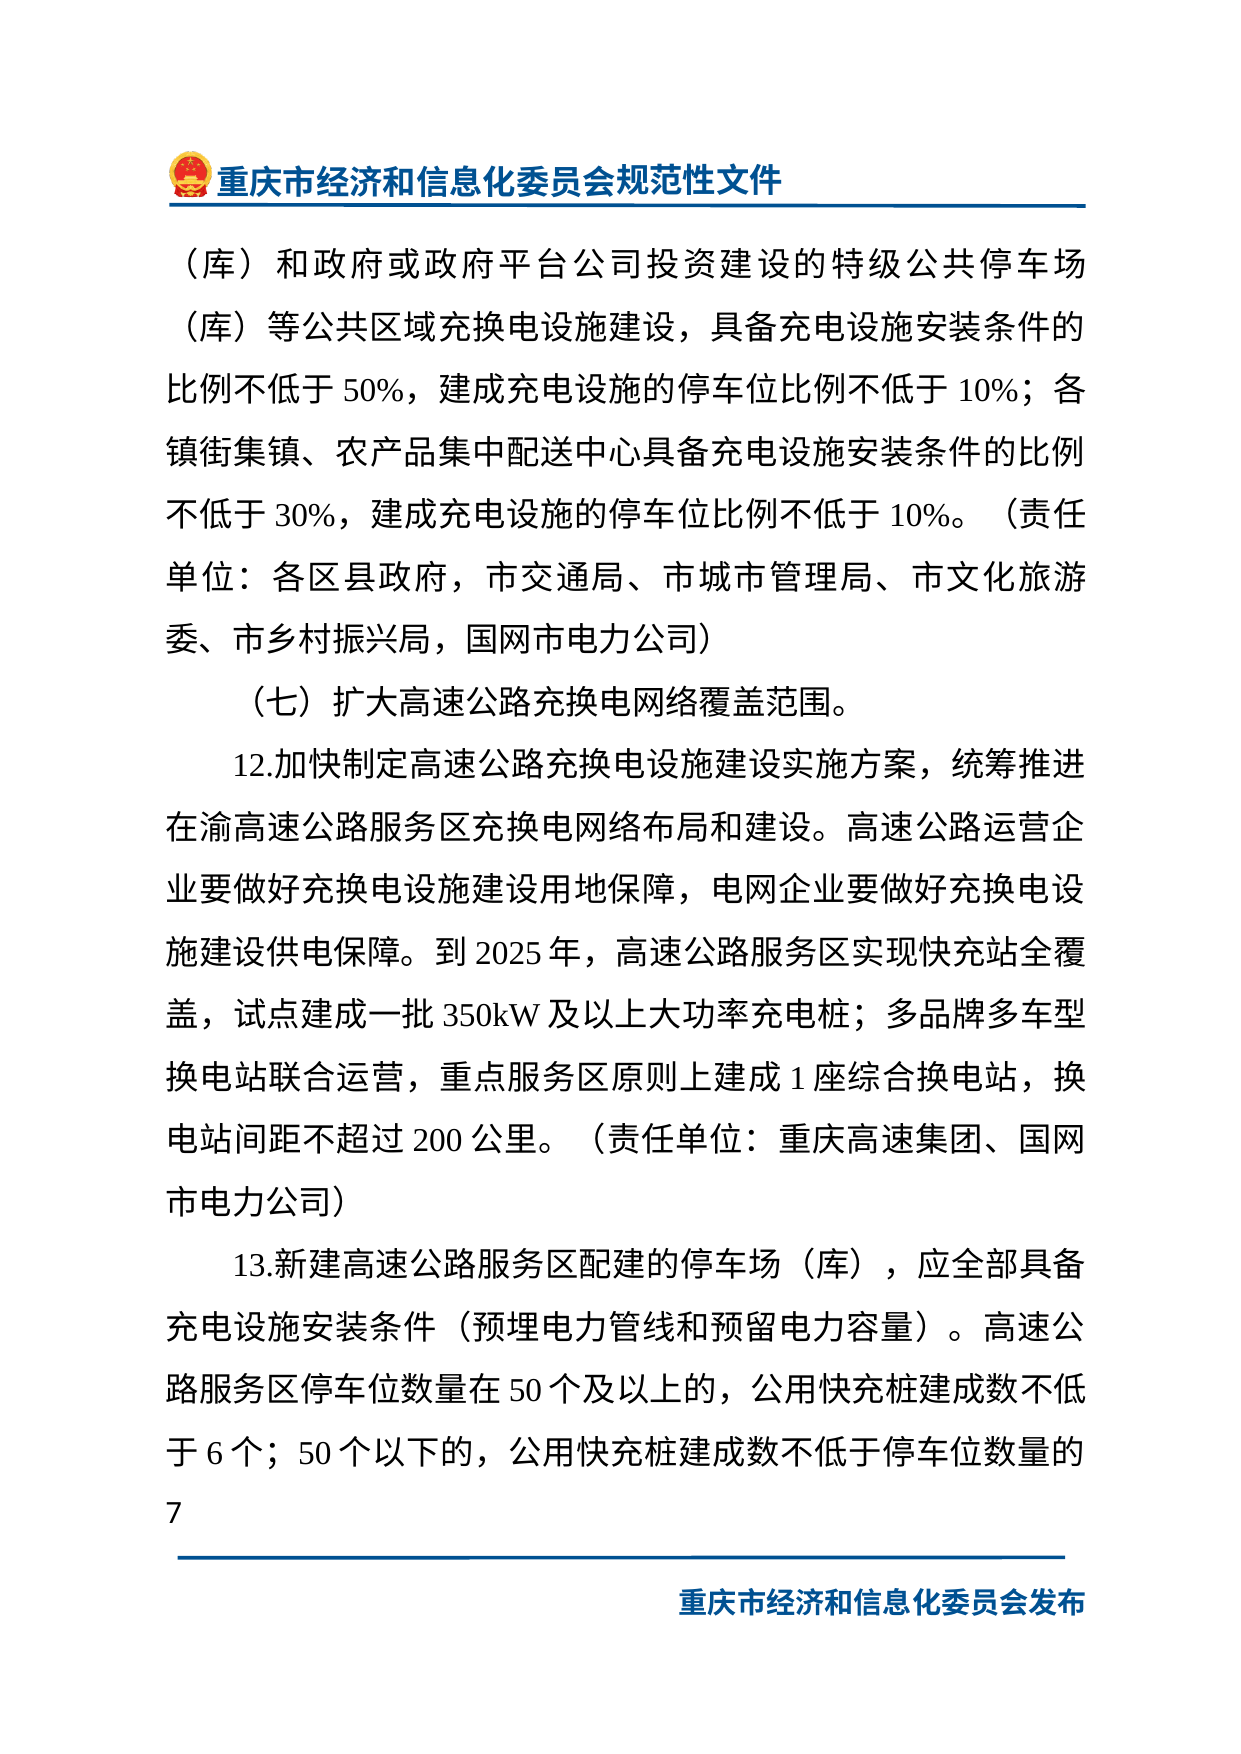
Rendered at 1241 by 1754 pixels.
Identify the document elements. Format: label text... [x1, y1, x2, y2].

text （七）扩大高速公路充换电网络覆盖范围。 [165, 664, 1087, 727]
text 12.加快制定高速公路充换电设施建设实施方案，统筹推进在渝高速公路服务区充换电网络布局和建设。高速公路运营企业要做好充换电设施建设用地保障，电网企业要做好充换电设施建设供电保障。到2025年，高速公路服务区实现快充站全覆盖，试点建成一批350kW及以上大功率充电桩；多品牌多车型换电站联合运营，重点服务区原则上建成1座综合换电站，换电站间距不超过200公里。（责任单位：重庆高速集团、国网市电力公司） [165, 727, 1087, 1227]
picture [165, 149, 216, 201]
